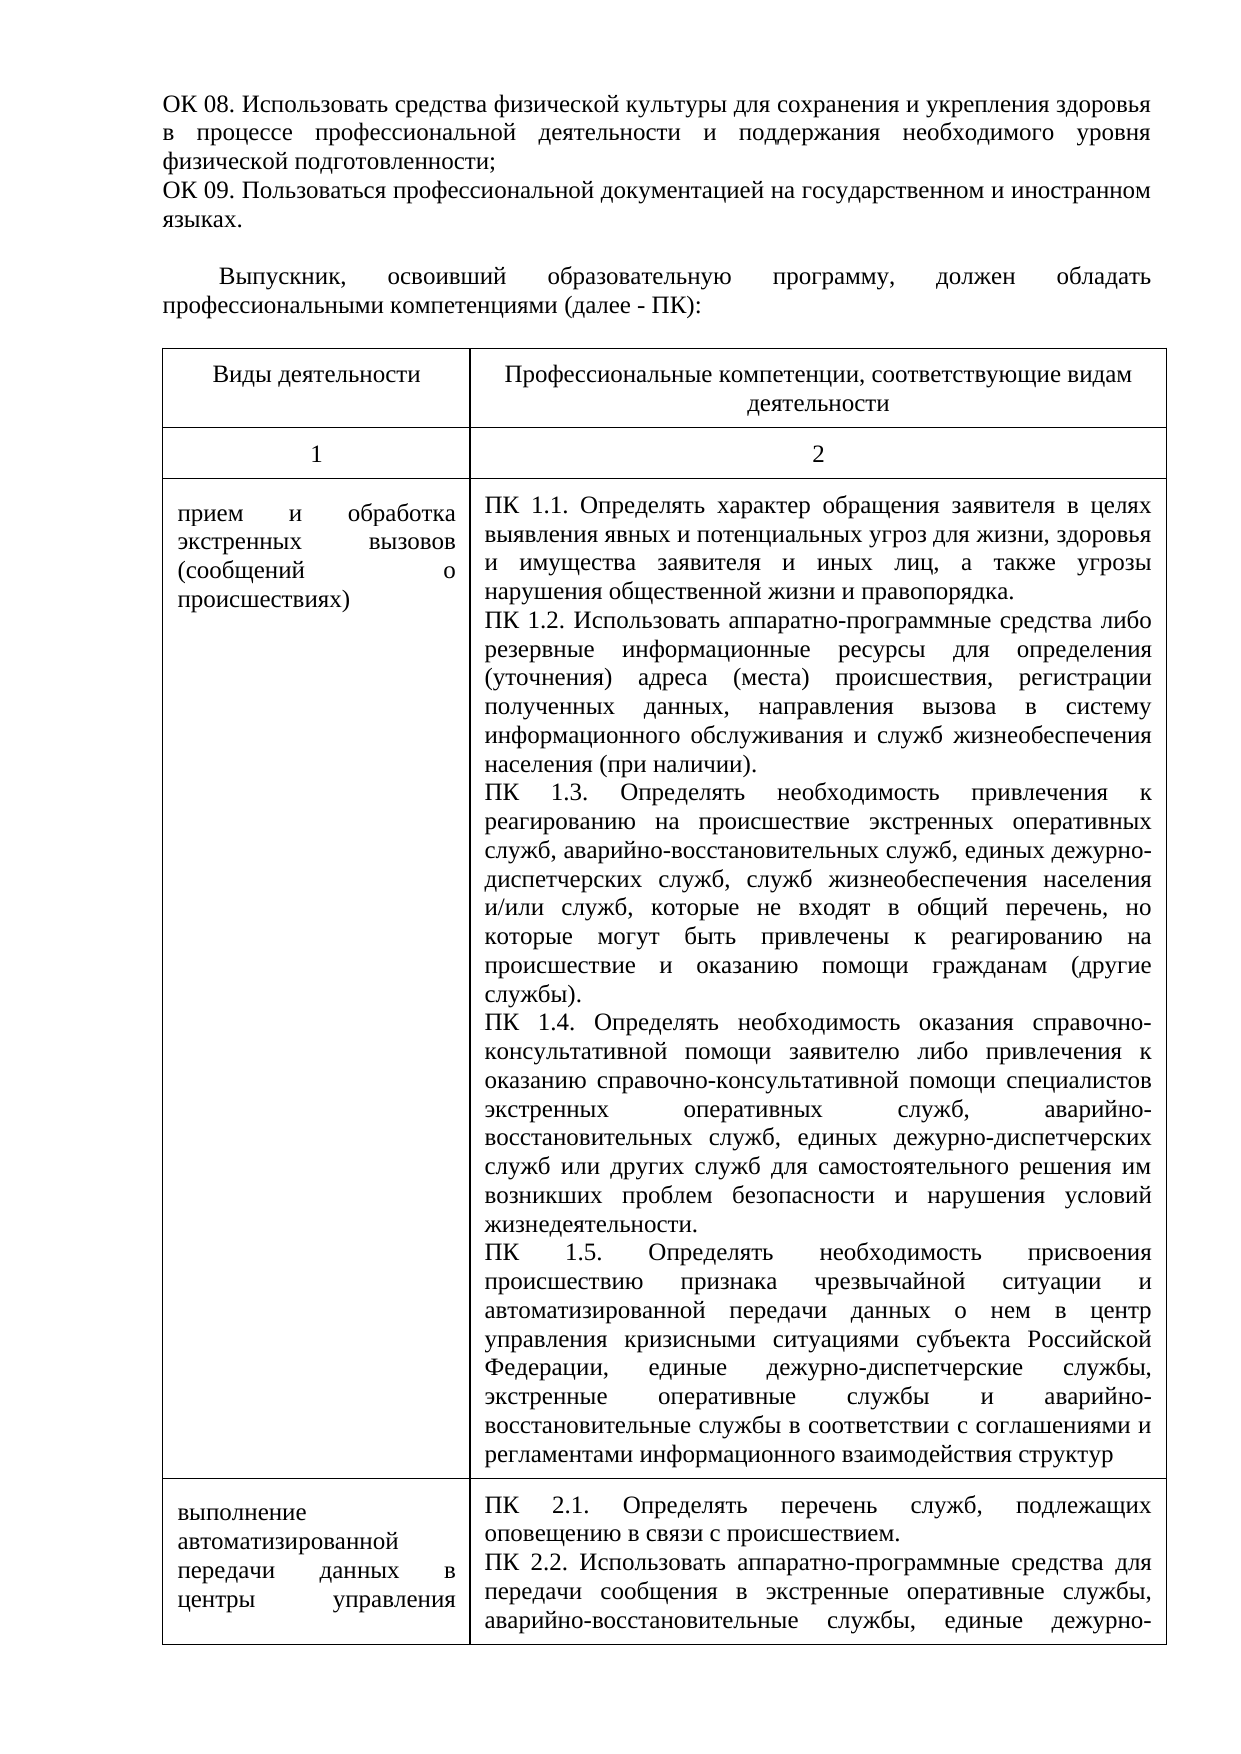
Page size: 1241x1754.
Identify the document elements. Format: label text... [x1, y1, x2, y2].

table_header Профессиональные компетенции, соответствующие видам деятельности [471, 349, 1166, 427]
table_cell прием и обработка экстренных вызовов (сообщений о происшествиях) [163, 479, 469, 1478]
table_header Виды деятельности [163, 349, 469, 427]
table_cell 2 [471, 428, 1166, 478]
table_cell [163, 1479, 469, 1644]
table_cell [471, 1479, 1166, 1644]
text Выпускник, освоивший образовательную программу, должен обладать профессиональными компетенциями (далее - ПК): [162, 261, 1152, 319]
text ОК 09. Пользоваться профессиональной документацией на государственном и иностранном языках. [162, 175, 1152, 232]
table_cell ПК 1.1. Определять характер обращения заявителя в целях выявления явных и потенциальных угроз для жизни, здоровья и имущества заявителя и иных лиц, а также угрозы нарушения общественной жизни и правопорядка. ПК 1.2. Использовать аппаратно-программные средства либо резервные информационные ресурсы для определения (уточнения) адреса (места) происшествия, регистрации полученных данных, направления вызова в систему информационного обслуживания и служб жизнеобеспечения населения (при наличии). ПК 1.3. Определять необходимость привлечения к реагированию на происшествие экстренных оперативных служб, аварийно-восстановительных служб, единых дежурно-диспетчерских служб, служб жизнеобеспечения населения и/или служб, которые не входят в общий перечень, но которые могут быть привлечены к реагированию на происшествие и оказанию помощи гражданам (другие службы). ПК 1.4. Определять необходимость оказания справочно-консультативной помощи заявителю либо привлечения к оказанию справочно-консультативной помощи специалистов экстренных оперативных служб, аварийно-восстановительных служб, единых дежурно-диспетчерских служб или других служб для самостоятельного решения им возникших проблем безопасности и нарушения условий жизнедеятельности. ПК 1.5. Определять необходимость присвоения происшествию признака чрезвычайной ситуации и автоматизированной передачи данных о нем в центр управления кризисными ситуациями субъекта Российской Федерации, единые дежурно-диспетчерские службы, экстренные оперативные службы и аварийно-восстановительные службы в соответствии с соглашениями и регламентами информационного взаимодействия структур [471, 479, 1166, 1478]
table_cell 1 [163, 428, 469, 478]
text ОК 08. Использовать средства физической культуры для сохранения и укрепления здоровья в процессе профессиональной деятельности и поддержания необходимого уровня физической подготовленности; [162, 89, 1152, 175]
